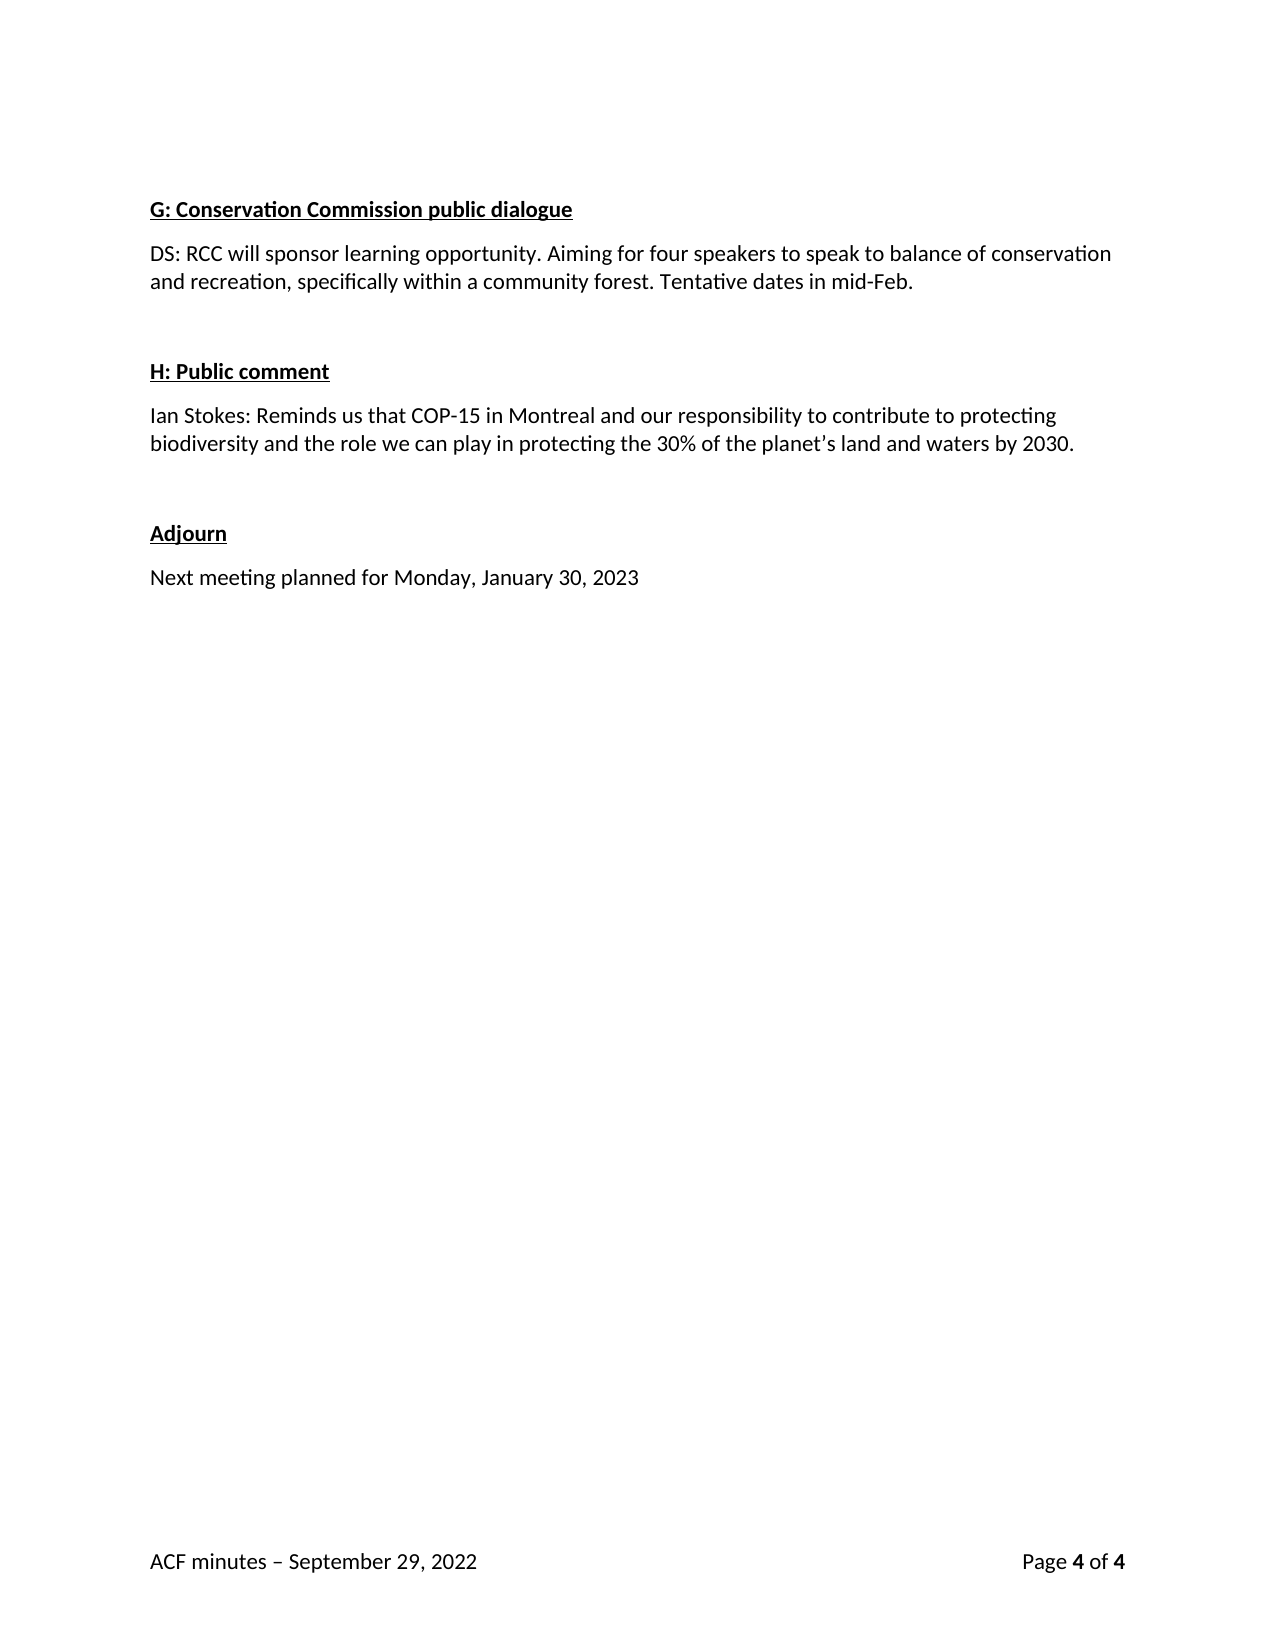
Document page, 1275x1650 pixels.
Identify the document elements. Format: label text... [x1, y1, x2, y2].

text Next meeting planned for Monday, January 30, 2023 [150, 563, 1125, 592]
text Adjourn [150, 519, 1125, 547]
text DS: RCC will sponsor learning opportunity. Aiming for four speakers to speak to balance of conservation and recreation, specifically within a community forest. Tentative dates in mid-Feb. [150, 239, 1125, 295]
text Ian Stokes: Reminds us that COP-15 in Montreal and our responsibility to contribute to protecting biodiversity and the role we can play in protecting the 30% of the planet’s land and waters by 2030. [150, 401, 1125, 457]
text H: Public comment [150, 357, 1125, 385]
text G: Conservation Commission public dialogue [150, 195, 1125, 223]
